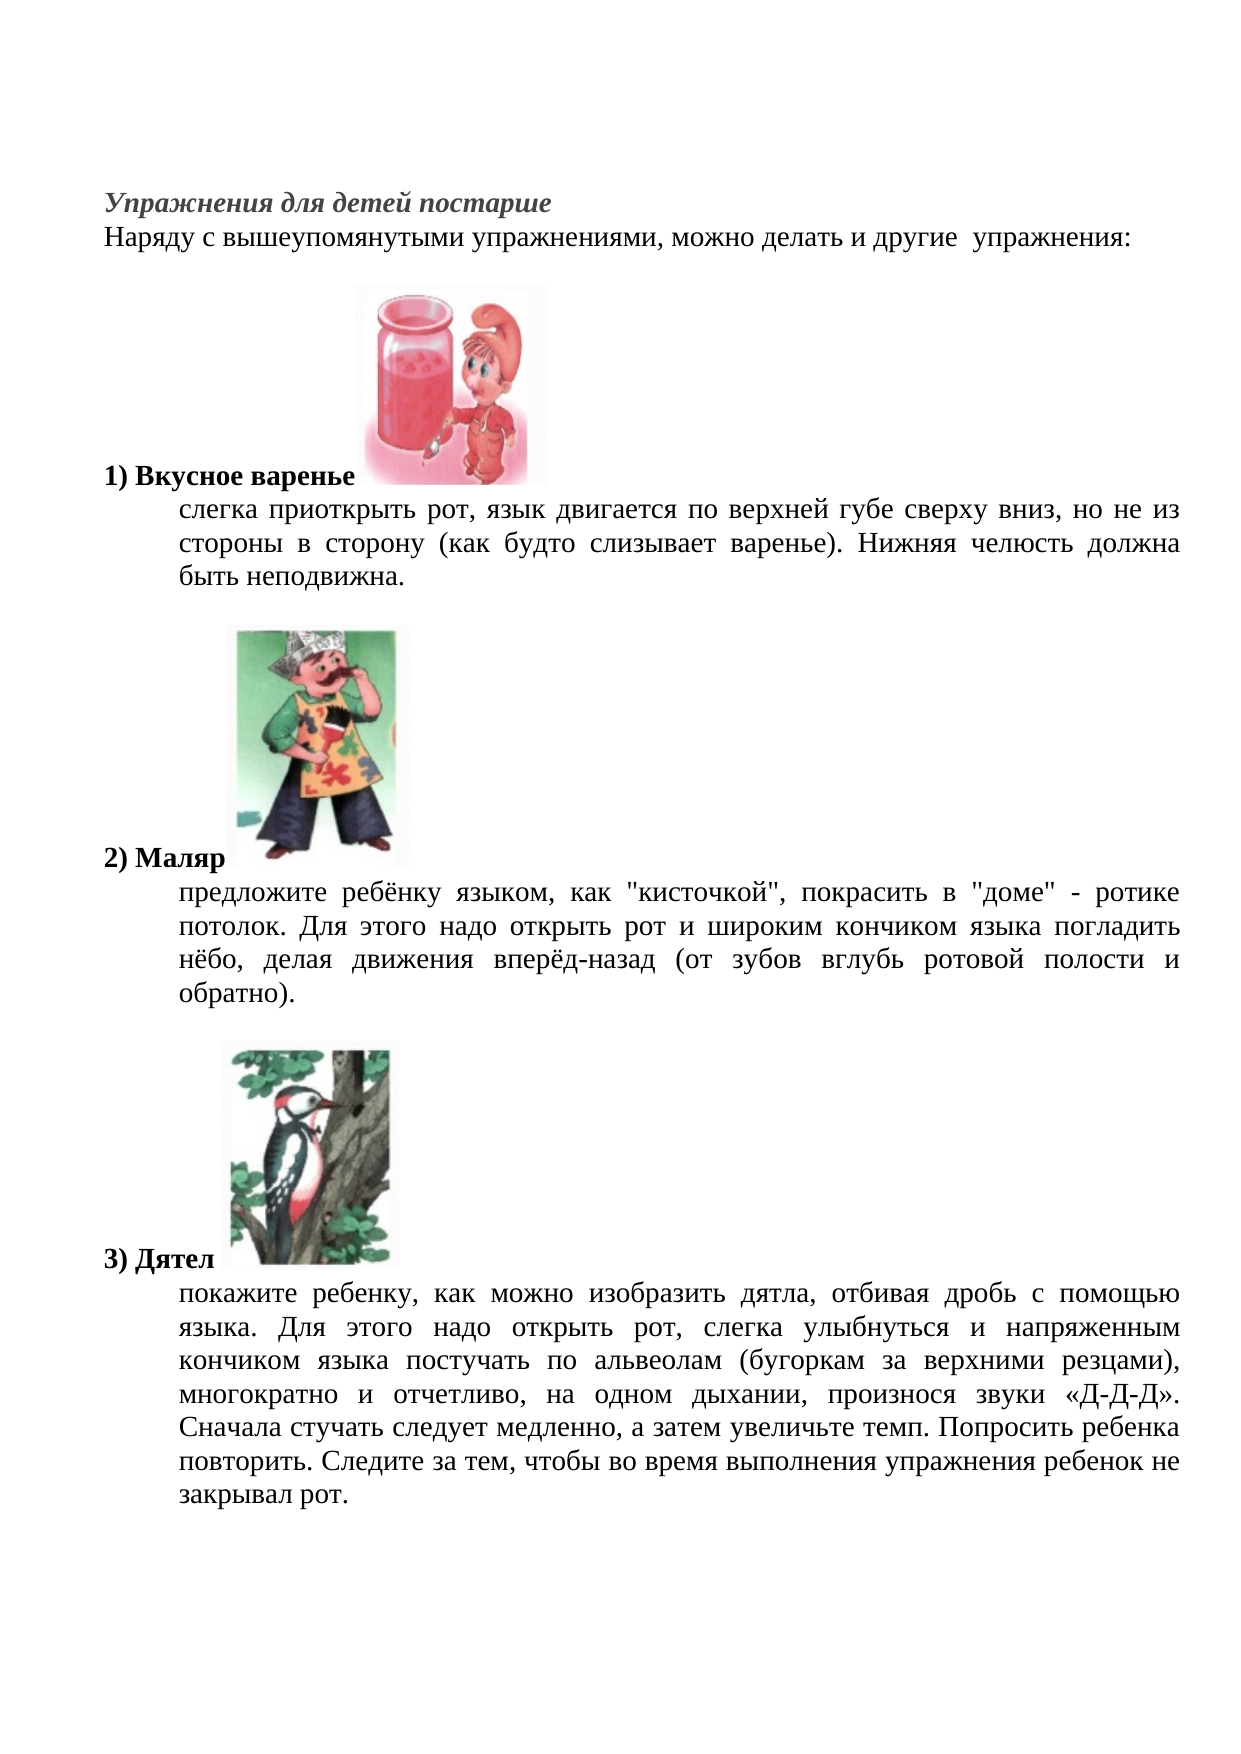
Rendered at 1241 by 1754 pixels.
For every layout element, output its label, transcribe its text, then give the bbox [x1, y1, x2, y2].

text Наряду с вышеупомянутыми упражнениями, можно делать и другие упражнения: [103, 219, 1181, 252]
text 3) Дятел [103, 1042, 1181, 1275]
text слегка приоткрыть рот, язык двигается по верхней губе сверху вниз, но не из стороны в сторону (как будто слизывает варенье). Нижняя челюсть должна быть неподвижна. [178, 491, 1181, 592]
text 2) Маляр [103, 625, 1181, 874]
text предложите ребёнку языком, как "кисточкой", покрасить в "доме" - ротике потолок. Для этого надо открыть рот и широким кончиком языка погладить нёбо, делая движения вперёд-назад (от зубов вглубь ротовой полости и обратно). [178, 874, 1181, 1008]
text 1) Вкусное варенье [103, 286, 1181, 491]
text Упражнения для детей постарше [103, 185, 1181, 219]
picture [225, 625, 410, 868]
text покажите ребенку, как можно изобразить дятла, отбивая дробь с помощью языка. Для этого надо открыть рот, слегка улыбнуться и напряженным кончиком языка постучать по альвеолам (бугоркам за верхними резцами), многократно и отчетливо, на одном дыхании, произнося звуки «Д-Д-Д». Сначала стучать следует медленно, а затем увеличьте темп. Попросить ребенка повторить. Следите за тем, чтобы во время выполнения упражнения ребенок не закрывал рот. [178, 1275, 1181, 1510]
picture [221, 1041, 400, 1269]
picture [355, 285, 547, 485]
